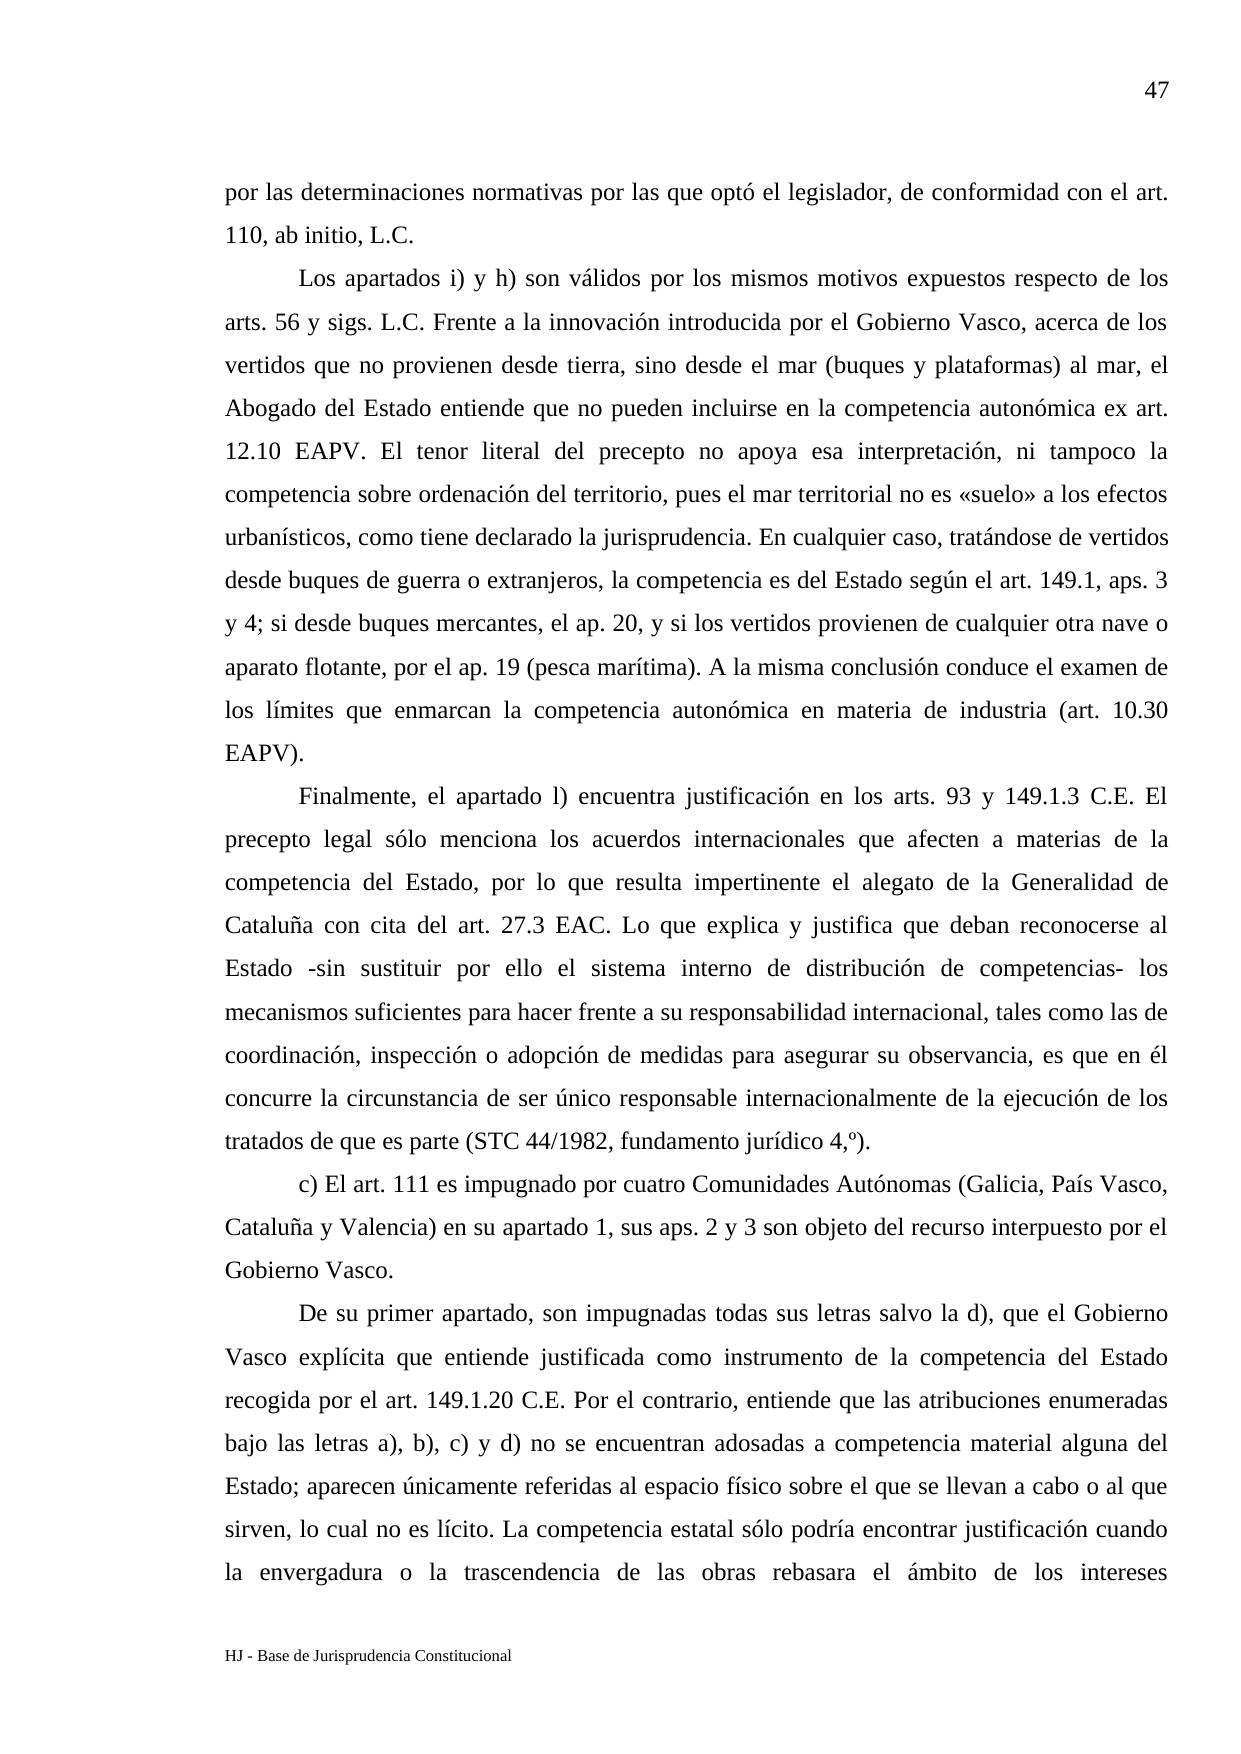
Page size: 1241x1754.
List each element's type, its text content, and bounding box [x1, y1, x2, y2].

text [224, 177, 1169, 249]
text c) El art. 111 es impugnado por cuatro Comunidades Autónomas (Galicia, País Vasco, Cataluña y Valencia) en su apartado 1, sus aps. 2 y 3 son objeto del recurso interpuesto por el Gobierno Vasco. [224, 1169, 1169, 1284]
text Finalmente, el apartado l) encuentra justificación en los arts. 93 y 149.1.3 C.E. El precepto legal sólo menciona los acuerdos internacionales que afecten a materias de la competencia del Estado, por lo que resulta impertinente el alegato de la Generalidad de Cataluña con cita del art. 27.3 EAC. Lo que explica y justifica que deban reconocerse al Estado -sin sustituir por ello el sistema interno de distribución de competencias- los mecanismos suficientes para hacer frente a su responsabilidad internacional, tales como las de coordinación, inspección o adopción de medidas para asegurar su observancia, es que en él concurre la circunstancia de ser único responsable internacionalmente de la ejecución de los tratados de que es parte (STC 44/1982, fundamento jurídico 4,º). [224, 781, 1169, 1155]
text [224, 1298, 1169, 1586]
text Los apartados i) y h) son válidos por los mismos motivos expuestos respecto de los arts. 56 y sigs. L.C. Frente a la innovación introducida por el Gobierno Vasco, acerca de los vertidos que no provienen desde tierra, sino desde el mar (buques y plataformas) al mar, el Abogado del Estado entiende que no pueden incluirse en la competencia autonómica ex art. 12.10 EAPV. El tenor literal del precepto no apoya esa interpretación, ni tampoco la competencia sobre ordenación del territorio, pues el mar territorial no es «suelo» a los efectos urbanísticos, como tiene declarado la jurisprudencia. En cualquier caso, tratándose de vertidos desde buques de guerra o extranjeros, la competencia es del Estado según el art. 149.1, aps. 3 y 4; si desde buques mercantes, el ap. 20, y si los vertidos provienen de cualquier otra nave o aparato flotante, por el ap. 19 (pesca marítima). A la misma conclusión conduce el examen de los límites que enmarcan la competencia autonómica en materia de industria (art. 10.30 EAPV). [224, 263, 1169, 767]
